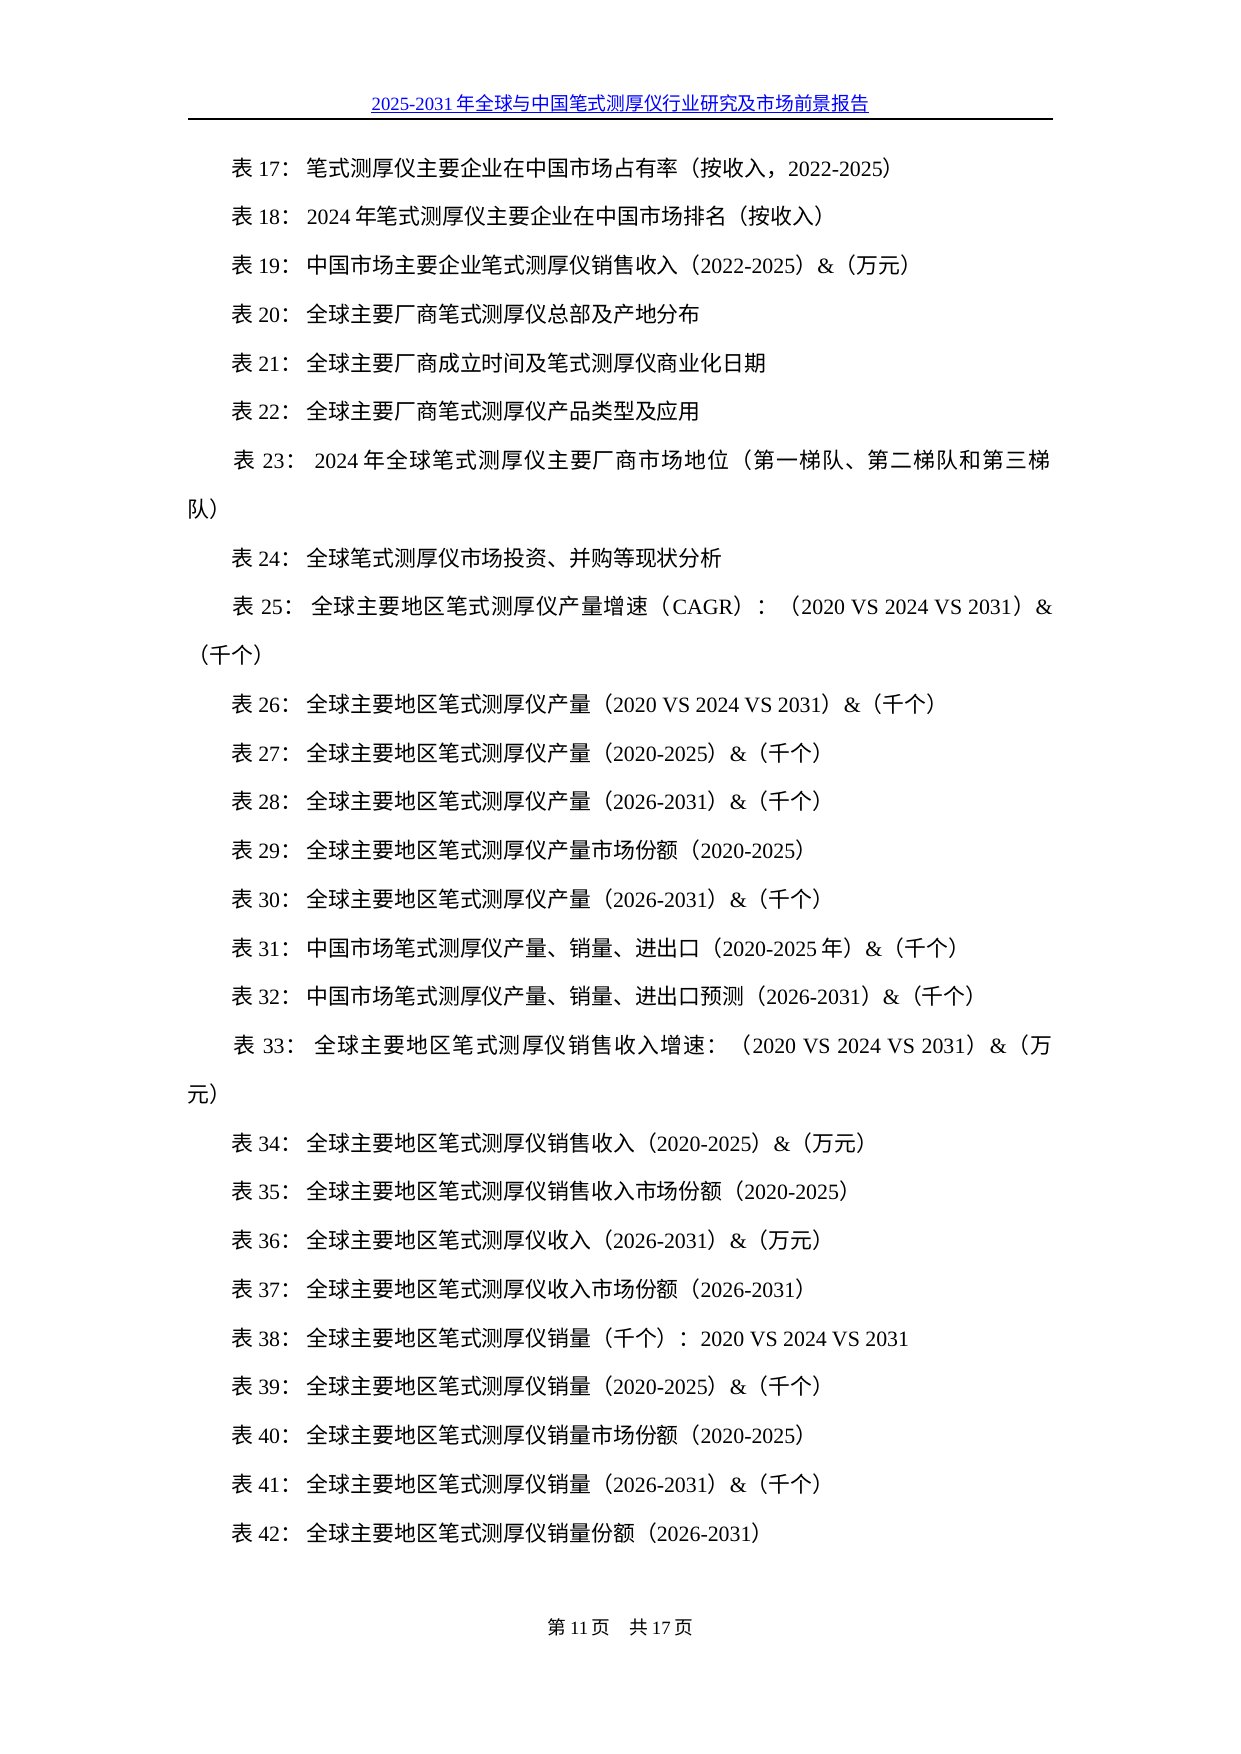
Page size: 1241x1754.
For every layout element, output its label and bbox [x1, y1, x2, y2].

text [187, 150, 1053, 1548]
